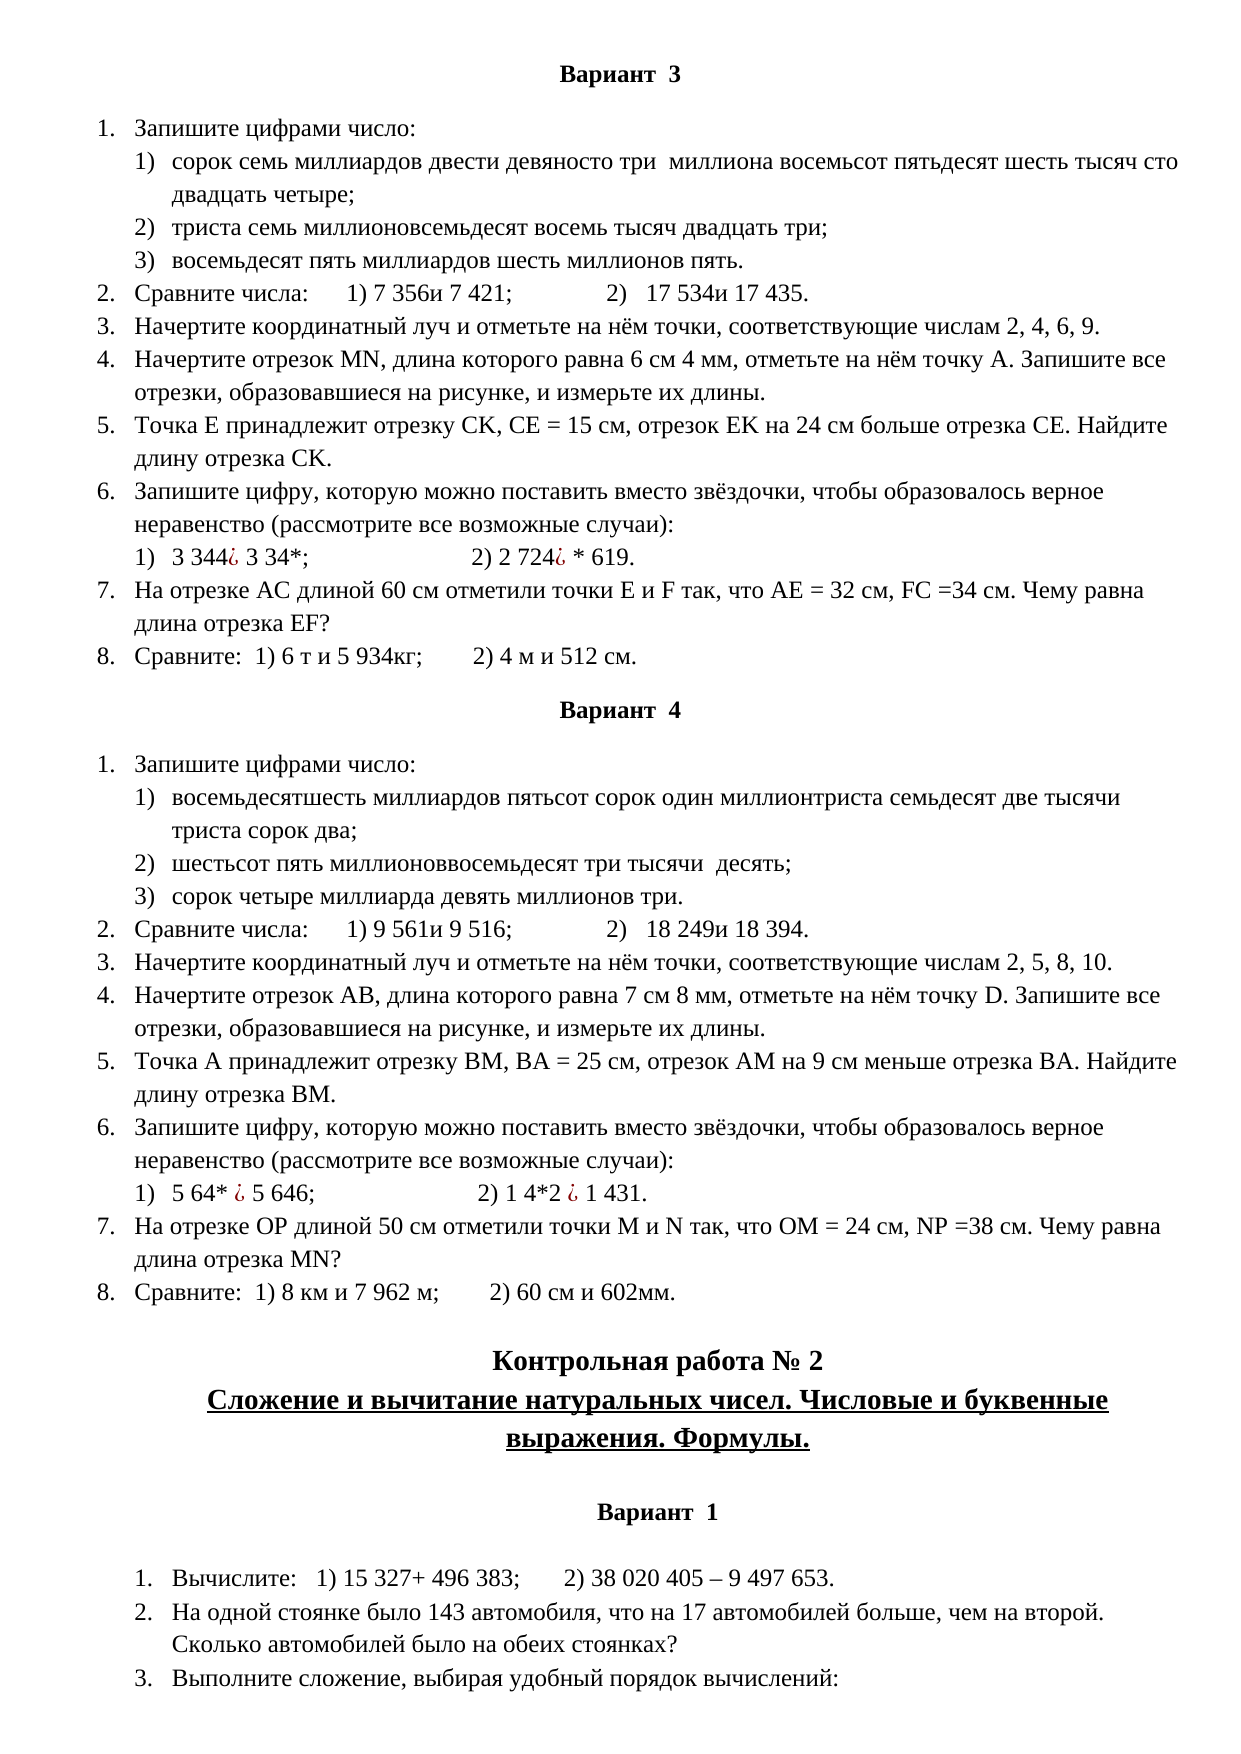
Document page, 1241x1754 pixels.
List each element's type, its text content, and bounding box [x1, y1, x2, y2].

list 5 64* 5 646; 2) 1 4*2 1 431. [134, 1178, 1181, 1207]
list Контрольная работа № 2 [134, 1343, 1181, 1377]
list Сравните: 1) 8 км и 7 962 м; 2) 60 см и 602мм. [97, 1277, 1181, 1306]
list восемьдесятшесть миллиардов пятьсот сорок один миллионтриста семьдесят две тысячи триста сорок два; [134, 782, 1181, 844]
list сорок четыре миллиарда девять миллионов три. [134, 881, 1181, 910]
list Вариант 1 [134, 1497, 1181, 1526]
list Сравните числа: 1) 7 356и 7 421; 2) 17 534и 17 435. [97, 278, 1181, 307]
list Точка E принадлежит отрезку CK, CE = 15 см, отрезок EK на 24 см больше отрезка CE. Найдите длину отрезка CK. [97, 410, 1181, 472]
list 3 344 3 34*; 2) 2 724 * 619. [134, 542, 1181, 571]
list Точка A принадлежит отрезку BM, BA = 25 см, отрезок AM на 9 см меньше отрезка BA. Найдите длину отрезка BM. [97, 1046, 1181, 1108]
list триста семь миллионовсемьдесят восемь тысяч двадцать три; [134, 212, 1181, 241]
text Вариант 4 [59, 695, 1181, 724]
list Сравните: 1) 6 т и 5 934кг; 2) 4 м и 512 см. [97, 641, 1181, 670]
list шестьсот пять миллионоввосемьдесят три тысячи десять; [134, 848, 1181, 877]
list Вычислите: 1) 15 327+ 496 383; 2) 38 020 405 – 9 497 653. [134, 1563, 1181, 1592]
list Запишите цифрами число: [97, 749, 1181, 778]
list Начертите отрезок MN, длина которого равна 6 см 4 мм, отметьте на нём точку A. Запишите все отрезки, образовавшиеся на рисунке, и измерьте их длины. [97, 344, 1181, 406]
list На отрезке OP длиной 50 см отметили точки M и N так, что OM = 24 см, NP =38 см. Чему равна длина отрезка MN? [97, 1211, 1181, 1273]
list Сравните числа: 1) 9 561и 9 516; 2) 18 249и 18 394. [97, 914, 1181, 943]
list Сложение и вычитание натуральных чисел. Числовые и буквенные выражения. Формулы. [134, 1382, 1181, 1454]
list Запишите цифрами число: [97, 113, 1181, 142]
list Выполните сложение, выбирая удобный порядок вычислений: [134, 1663, 1181, 1691]
list Запишите цифру, которую можно поставить вместо звёздочки, чтобы образовалось верное неравенство (рассмотрите все возможные случаи): [97, 1112, 1181, 1174]
text Вариант 3 [59, 59, 1181, 88]
list На одной стоянке было 143 автомобиля, что на 17 автомобилей больше, чем на второй. Сколько автомобилей было на обеих стоянках? [134, 1597, 1181, 1658]
list сорок семь миллиардов двести девяносто три миллиона восемьсот пятьдесят шесть тысяч сто двадцать четыре; [134, 146, 1181, 208]
list Начертите координатный луч и отметьте на нём точки, соответствующие числам 2, 5, 8, 10. [97, 947, 1181, 976]
list восемьдесят пять миллиардов шесть миллионов пять. [134, 245, 1181, 274]
list Начертите отрезок АВ, длина которого равна 7 см 8 мм, отметьте на нём точку D. Запишите все отрезки, образовавшиеся на рисунке, и измерьте их длины. [97, 980, 1181, 1042]
list Запишите цифру, которую можно поставить вместо звёздочки, чтобы образовалось верное неравенство (рассмотрите все возможные случаи): [97, 476, 1181, 538]
list На отрезке AC длиной 60 см отметили точки E и F так, что AE = 32 см, FC =34 см. Чему равна длина отрезка EF? [97, 575, 1181, 637]
list Начертите координатный луч и отметьте на нём точки, соответствующие числам 2, 4, 6, 9. [97, 311, 1181, 340]
